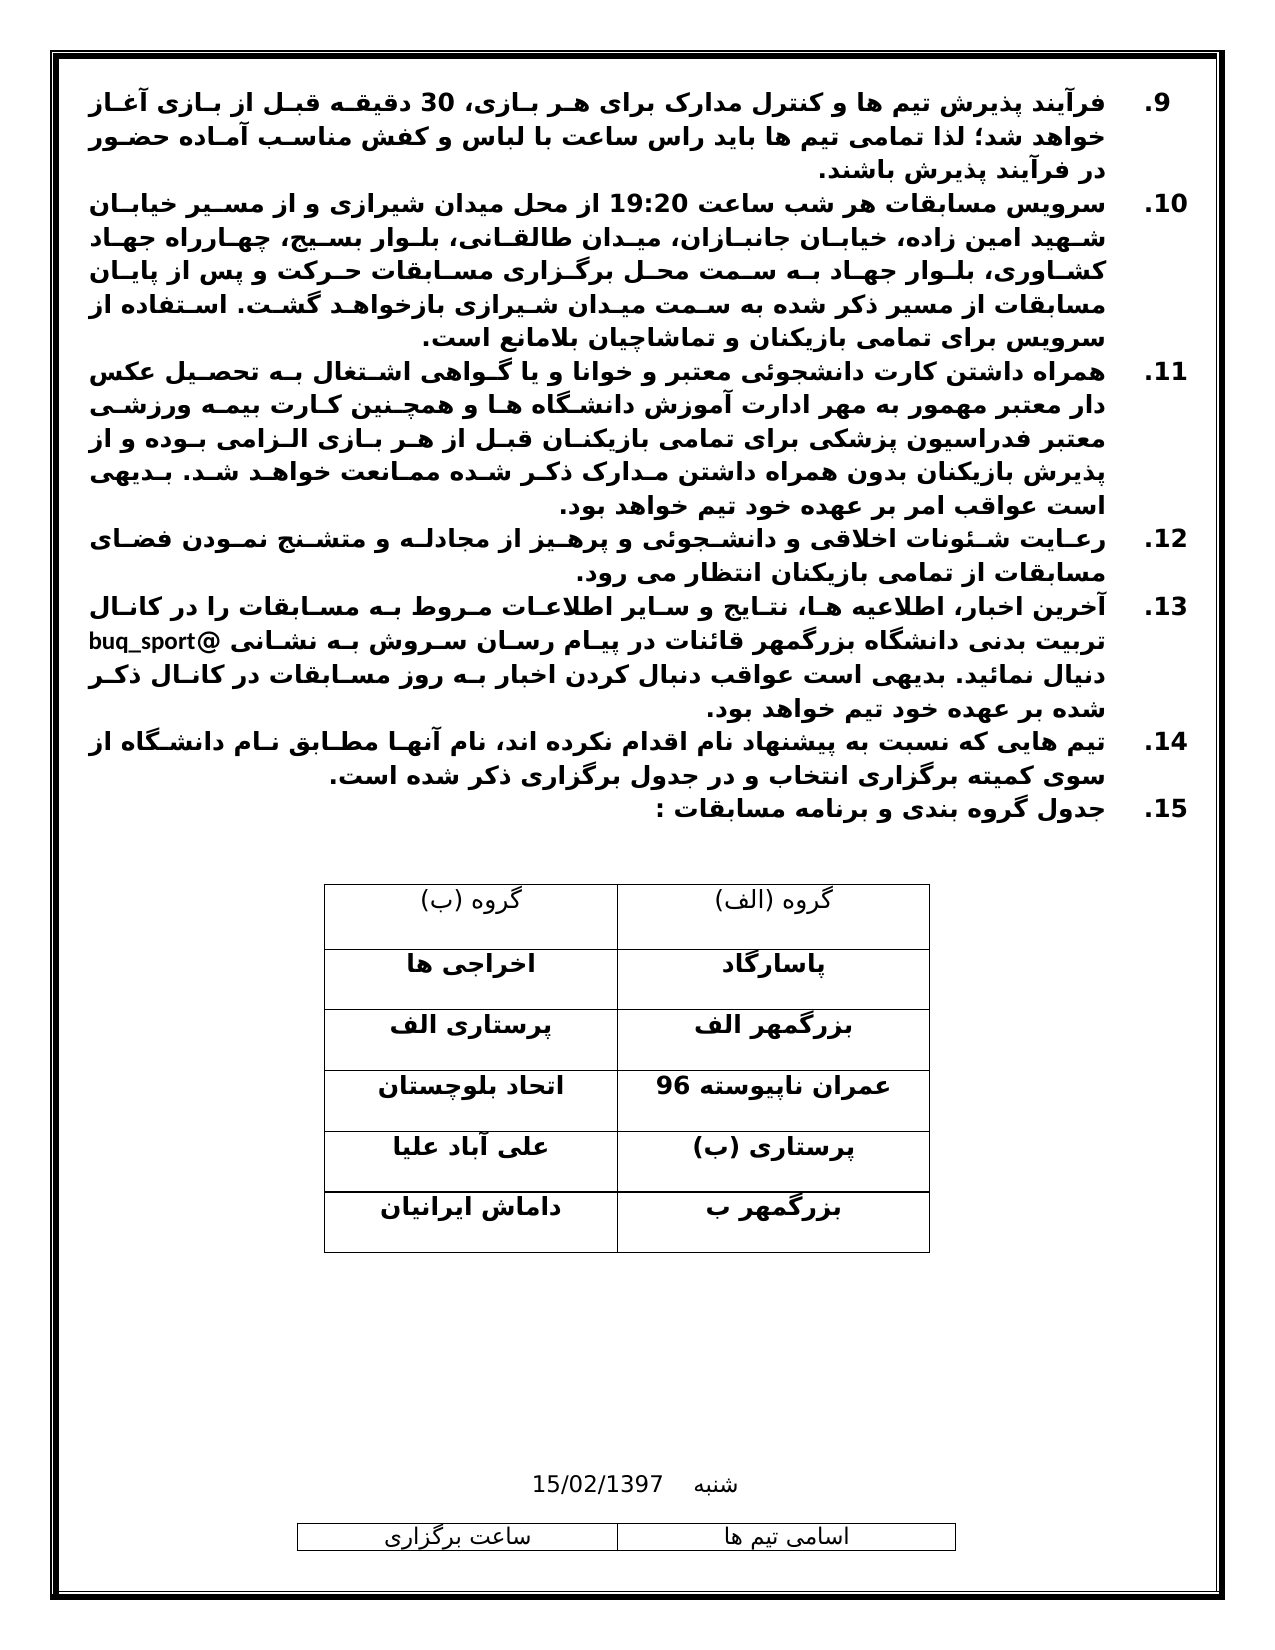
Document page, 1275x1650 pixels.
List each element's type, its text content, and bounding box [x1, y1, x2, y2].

table_cell بزرگمهر الف [618, 1010, 929, 1070]
list تیم هایی که نسبت به پیشنهاد نام اقدام نکرده اند، نام آنها مطابق نام دانشگاه از سوی کمیته برگزاری انتخاب و در جدول برگزاری ذکر شده است. [89, 727, 1144, 790]
list آخرین اخبار، اطلاعیه ها، نتایج و سایر اطلاعات مروط به مسابقات را در کانال تربیت بدنی دانشگاه بزرگمهر قائنات در پیام رسان سروش به نشانی @buq_sport دنیال نمائید. بدیهی است عواقب دنبال کردن اخبار به روز مسابقات در کانال ذکر شده بر عهده خود تیم خواهد بود. [89, 592, 1144, 723]
table_cell پرستاری الف [325, 1010, 617, 1070]
table_cell اخراجی ها [325, 950, 617, 1009]
table_header گروه (الف) [618, 885, 929, 948]
table_cell پرستاری (ب) [618, 1132, 929, 1191]
table_cell بزرگمهر ب [618, 1193, 929, 1252]
table_cell عمران ناپیوسته 96 [618, 1071, 929, 1131]
table_header اسامی تیم ها [618, 1524, 955, 1550]
list همراه داشتن کارت دانشجوئی معتبر و خوانا و یا گواهی اشتغال به تحصیل عکس دار معتبر مهمور به مهر ادارت آموزش دانشگاه ها و همچنین کارت بیمه ورزشی معتبر فدراسیون پزشکی برای تمامی بازیکنان قبل از هر بازی الزامی بوده و از پذیرش بازیکنان بدون همراه داشتن مدارک ذکر شده ممانعت خواهد شد. بدیهی است عواقب امر بر عهده خود تیم خواهد بود. [89, 357, 1144, 520]
table_cell اتحاد بلوچستان [325, 1071, 617, 1131]
table_header گروه (ب) [325, 885, 617, 948]
table_header ساعت برگزاری [298, 1524, 617, 1550]
table_cell پاسارگاد [618, 950, 929, 1009]
list جدول گروه بندی و برنامه مسابقات : [89, 794, 1144, 823]
list رعایت شئونات اخلاقی و دانشجوئی و پرهیز از مجادله و متشنج نمودن فضای مسابقات از تمامی بازیکنان انتظار می رود. [89, 525, 1144, 587]
list فرآیند پذیرش تیم ها و کنترل مدارک برای هر بازی، 30 دقیقه قبل از بازی آغاز خواهد شد؛ لذا تمامی تیم ها باید راس ساعت با لباس و کفش مناسب آماده حضور در فرآیند پذیرش باشند. [89, 89, 1144, 185]
list سرویس مسابقات هر شب ساعت 19:20 از محل میدان شیرازی و از مسیر خیابان شهید امین زاده، خیابان جانبازان، میدان طالقانی، بلوار بسیج، چهارراه جهاد کشاوری، بلوار جهاد به سمت محل برگزاری مسابقات حرکت و پس از پایان مسابقات از مسیر ذکر شده به سمت میدان شیرازی بازخواهد گشت. استفاده از سرویس برای تمامی بازیکنان و تماشاچیان بلامانع است. [89, 189, 1144, 353]
table_cell داماش ایرانیان [325, 1193, 617, 1252]
table_cell علی آباد علیا [325, 1132, 617, 1191]
text شنبه 15/02/1397 [89, 1471, 1181, 1498]
